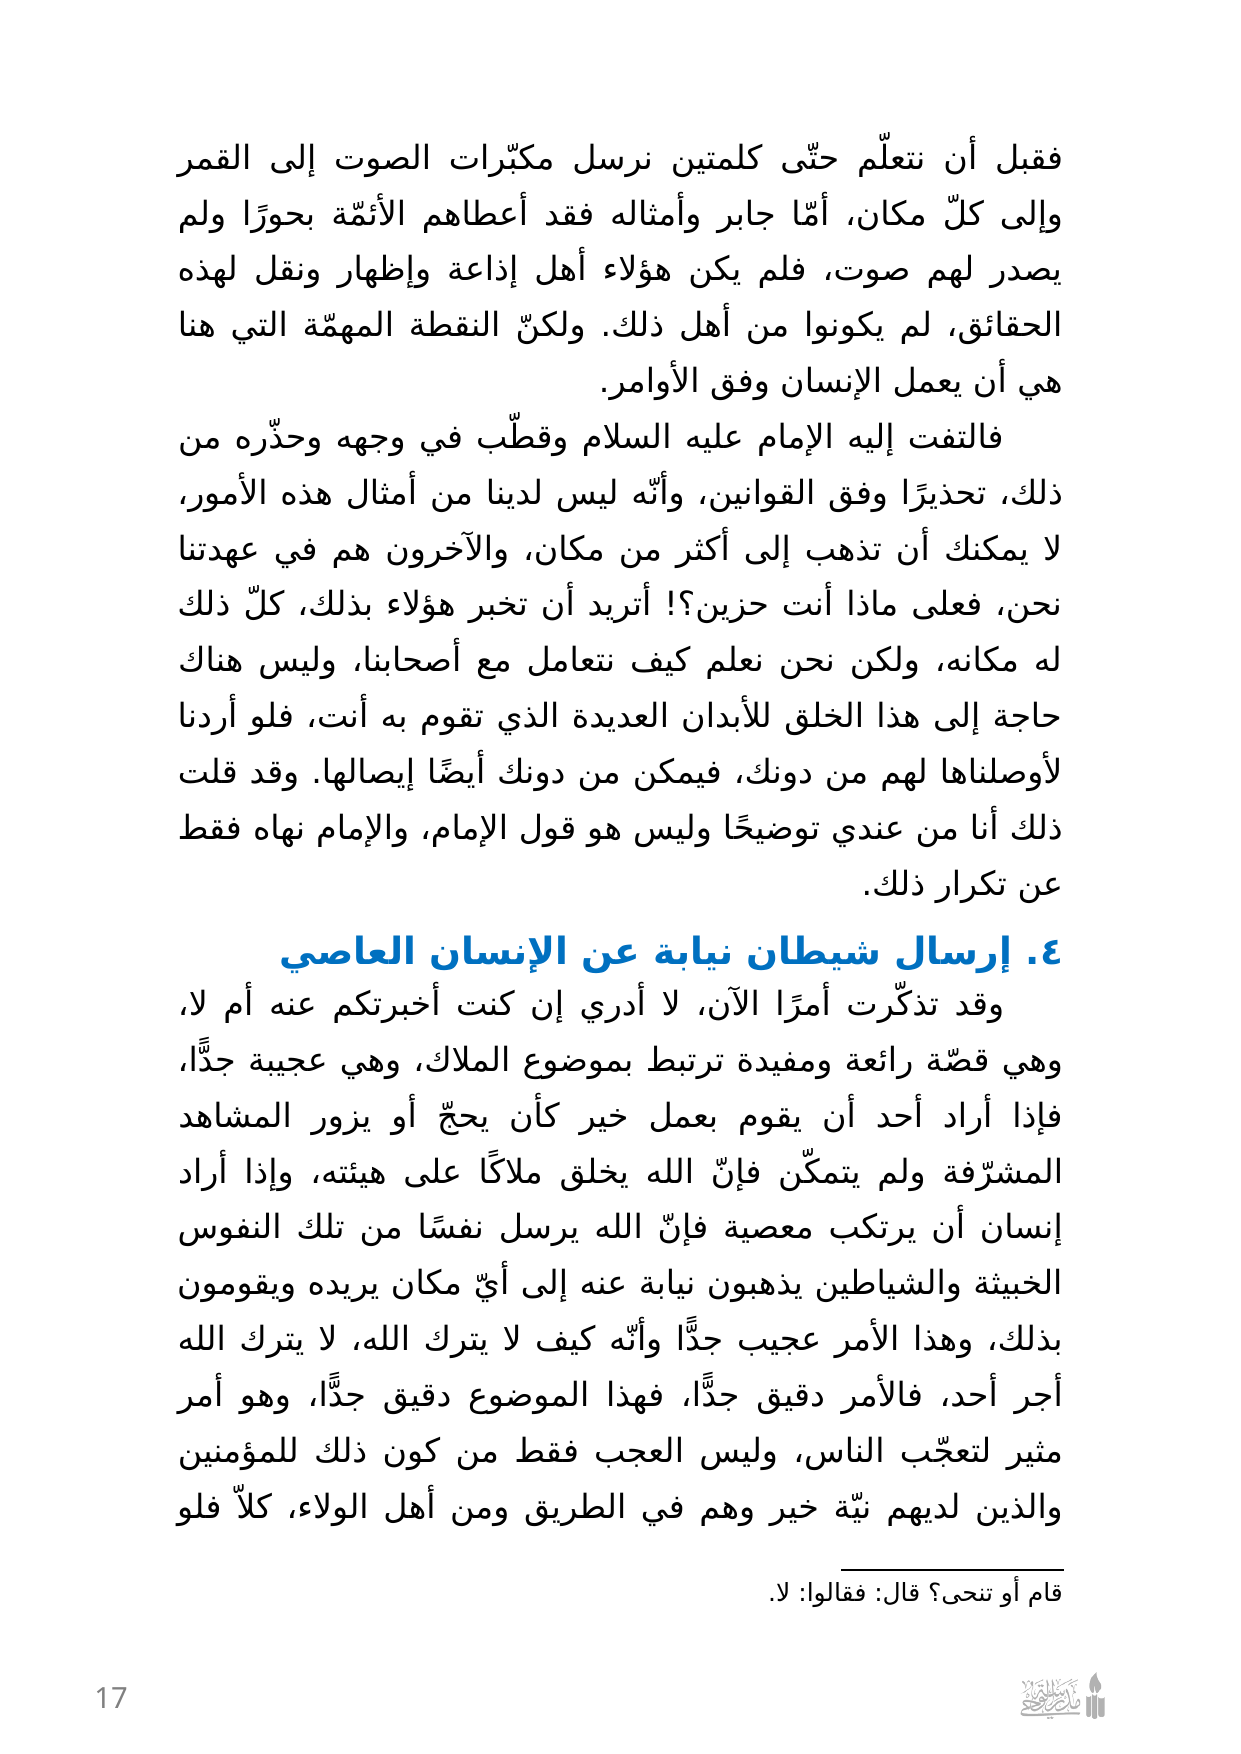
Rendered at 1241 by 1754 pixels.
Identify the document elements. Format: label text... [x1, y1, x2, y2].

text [177, 982, 1063, 1541]
text فالتفت إليه الإمام عليه السلام وقطّب في وجهه وحذّره من ذلك، تحذيرًا وفق القوانين، وأنّه ليس لدينا من أمثال هذه الأمور، لا يمكنك أن تذهب إلى أكثر من مكان، والآخرون هم في عهدتنا نحن، فعلى ماذا أنت حزين؟! أتريد أن تخبر هؤلاء بذلك، كلّ ذلك له مكانه، ولكن نحن نعلم كيف نتعامل مع أصحابنا، وليس هناك حاجة إلى هذا الخلق للأبدان العديدة الذي تقوم به أنت، فلو أردنا لأوصلناها لهم من دونك، فيمكن من دونك أيضًا إيصالها. وقد قلت ذلك أنا من عندي توضيحًا وليس هو قول الإمام، والإمام نهاه فقط عن تكرار ذلك. [177, 415, 1063, 917]
picture [1020, 1672, 1105, 1719]
text جاؤوا وقالوا للإمام عليه السلام: لقد كنّا ليلة أمس مع جابر، وقد فعل جابر كذا، وقال لنا كذا، وكان كلامه رائعًا. فقال آخر: لقد كان جابر في دارنا ليلة أمس. فقال جابر: يا ويلتاه! ولم يكن قد خطر في باله أنّه يمكن أن يُفشى هذا الأمر ويعرف، وهكذا قال ثالث. قال: متى في أيّ وقت؟ فقال: الساعة الثامنة مساء مثلاً. قال: الساعة الثامنة مساء كان في بيتنا، وكنّا جالسين معًا نشرب الشاي. فاتّضح أنّه كان متواجدًا في سبعة أماكن أو ثمانية، فقد كان يزورهم، ولم يكن غرضه أن يقوم بهذه الأعمال، بل كان غرضه أن يوصل هذه الحقائق إلى أصحاب الأئمّة وأن يرغّبهم لا أنّه كان يحبّ إبراز نفسه، فهذه الأمور هي لنا نحن، إنّها لنا نحن فقبل أن نتعلّم حتّى كلمتين نرسل مكبّرات الصوت إلى القمر وإلى كلّ مكان، أمّا جابر وأمثاله فقد أعطاهم الأئمّة بحورًا ولم يصدر لهم صوت، فلم يكن هؤلاء أهل إذاعة وإظهار ونقل لهذه الحقائق، لم يكونوا من أهل ذلك. ولكنّ النقطة المهمّة التي هنا هي أن يعمل الإنسان وفق الأوامر. [177, 136, 1063, 415]
title ٤. إرسال شيطان نيابة عن الإنسان العاصي [177, 930, 1063, 974]
